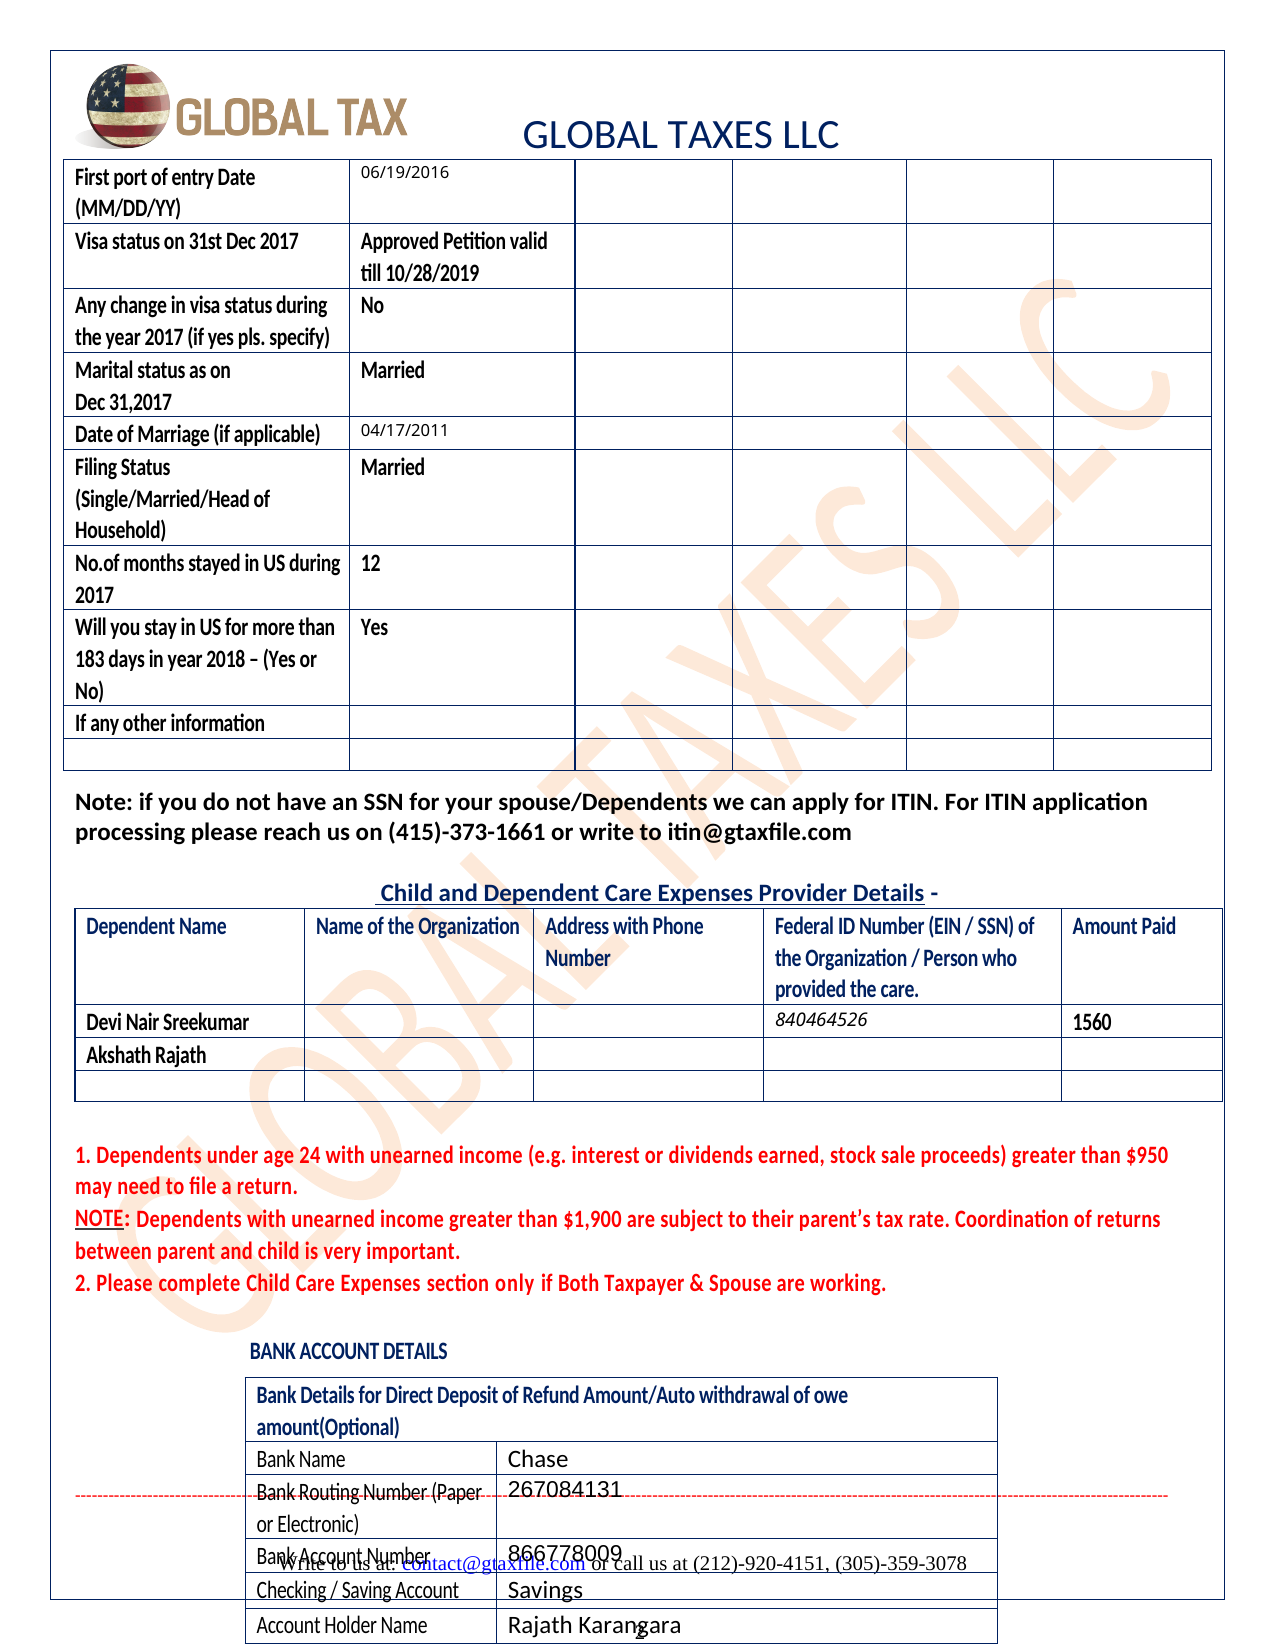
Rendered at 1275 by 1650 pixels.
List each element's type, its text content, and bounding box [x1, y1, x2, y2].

table_cell 06/19/2016 [350, 160, 574, 223]
text NOTE: Dependents with unearned income greater than $1,900 are subject to their parent’s tax rate. Coordination of returns between parent and child is very important. [75, 1202, 1200, 1265]
table_cell [576, 706, 732, 738]
table_cell [576, 610, 732, 705]
text 2. Please complete Child Care Expenses section only if Both Taxpayer & Spouse are working. [75, 1266, 1200, 1298]
table_cell Bank Name [246, 1442, 496, 1474]
table_cell Visa status on 31st Dec 2017 [64, 224, 349, 287]
table_cell [1054, 417, 1211, 449]
table_header Name of the Organization [305, 909, 533, 1004]
table_cell [305, 1038, 533, 1069]
table_cell [576, 160, 732, 223]
table_cell Will you stay in US for more than 183 days in year 2018 – (Yes or No) [64, 610, 349, 705]
table_cell Devi Nair Sreekumar [76, 1005, 304, 1037]
table_header Federal ID Number (EIN / SSN) of the Organization / Person who provided the care. [764, 909, 1061, 1004]
table_cell [1054, 160, 1211, 223]
table_cell Yes [350, 610, 574, 705]
table_cell [907, 706, 1053, 738]
table_cell [576, 739, 732, 769]
table_cell [733, 224, 906, 287]
table_cell Approved Petition valid till 10/28/2019 [350, 224, 574, 287]
table_cell Savings [497, 1573, 997, 1607]
table_cell [1062, 1038, 1222, 1069]
table_cell Akshath Rajath [76, 1038, 304, 1069]
table_cell Rajath Karangara [497, 1609, 997, 1643]
table_cell 1560 [1062, 1005, 1222, 1037]
table_header Address with Phone Number [534, 909, 763, 1004]
table_cell 840464526 [764, 1005, 1061, 1037]
table_cell [1062, 1071, 1222, 1101]
table_cell [1054, 546, 1211, 609]
table_cell [534, 1005, 763, 1037]
table_cell Bank Account Number [246, 1539, 496, 1572]
table_cell [907, 224, 1053, 287]
table_cell [76, 1071, 304, 1101]
table_cell [907, 353, 1053, 416]
table_cell Chase [497, 1442, 997, 1474]
table_cell [733, 160, 906, 223]
table_cell Checking / Saving Account [246, 1573, 496, 1607]
table_cell No.of months stayed in US during 2017 [64, 546, 349, 609]
table_header Amount Paid [1062, 909, 1222, 1004]
table_cell Date of Marriage (if applicable) [64, 417, 349, 449]
table_cell [733, 546, 906, 609]
table_cell Bank Routing Number (Paper or Electronic) [246, 1475, 496, 1538]
table_cell Marital status as on Dec 31,2017 [64, 353, 349, 416]
table_cell [733, 353, 906, 416]
table_cell [1054, 706, 1211, 738]
table_cell If any other information [64, 706, 349, 738]
table_cell Filing Status (Single/Married/Head of Household) [64, 450, 349, 545]
table_cell [733, 610, 906, 705]
table_cell 866778009 [497, 1539, 997, 1572]
table_cell [733, 706, 906, 738]
picture [75, 63, 408, 149]
text BANK ACCOUNT DETAILS [225, 1334, 1200, 1365]
table_cell [764, 1038, 1061, 1069]
table_cell [350, 706, 574, 738]
table_cell [1054, 353, 1211, 416]
table_cell [907, 417, 1053, 449]
table_cell [907, 610, 1053, 705]
table_cell [1054, 224, 1211, 287]
table_cell [576, 417, 732, 449]
text 1. Dependents under age 24 with unearned income (e.g. interest or dividends earned, stock sale proceeds) greater than $950 may need to file a return. [75, 1138, 1200, 1201]
table_cell [576, 546, 732, 609]
table_cell Account Holder Name [246, 1609, 496, 1643]
table_cell [64, 739, 349, 769]
table_cell [305, 1071, 533, 1101]
table_cell 04/17/2011 [350, 417, 574, 449]
text Child and Dependent Care Expenses Provider Details - [300, 877, 1206, 908]
table_cell [733, 739, 906, 769]
table_cell Any change in visa status during the year 2017 (if yes pls. specify) [64, 289, 349, 352]
table_cell 267084131 [497, 1475, 997, 1538]
table_cell [1054, 739, 1211, 769]
table_cell [534, 1071, 763, 1101]
table_cell No [350, 289, 574, 352]
table_cell [576, 289, 732, 352]
table_cell [733, 289, 906, 352]
table_cell 12 [350, 546, 574, 609]
table_cell [350, 739, 574, 769]
table_cell [907, 450, 1053, 545]
table_cell [305, 1005, 533, 1037]
table_cell [534, 1038, 763, 1069]
text Note: if you do not have an SSN for your spouse/Dependents we can apply for ITIN. For ITIN application processing please reach us on (415)-373-1661 or write to itin@gtaxfile.com [75, 786, 1206, 847]
table_cell [1054, 289, 1211, 352]
table_header Dependent Name [76, 909, 304, 1004]
table_cell First port of entry Date (MM/DD/YY) [64, 160, 349, 223]
table_cell [733, 450, 906, 545]
table_header Bank Details for Direct Deposit of Refund Amount/Auto withdrawal of owe amount(Optional) [246, 1378, 997, 1441]
table_cell [907, 289, 1053, 352]
table_cell Married [350, 353, 574, 416]
table_cell [1054, 450, 1211, 545]
table_cell [907, 739, 1053, 769]
table_cell [576, 224, 732, 287]
table_cell [907, 160, 1053, 223]
table_cell [733, 417, 906, 449]
table_cell [576, 353, 732, 416]
table_cell [1054, 610, 1211, 705]
table_cell [907, 546, 1053, 609]
table_cell Married [350, 450, 574, 545]
table_cell [576, 450, 732, 545]
table_cell [764, 1071, 1061, 1101]
